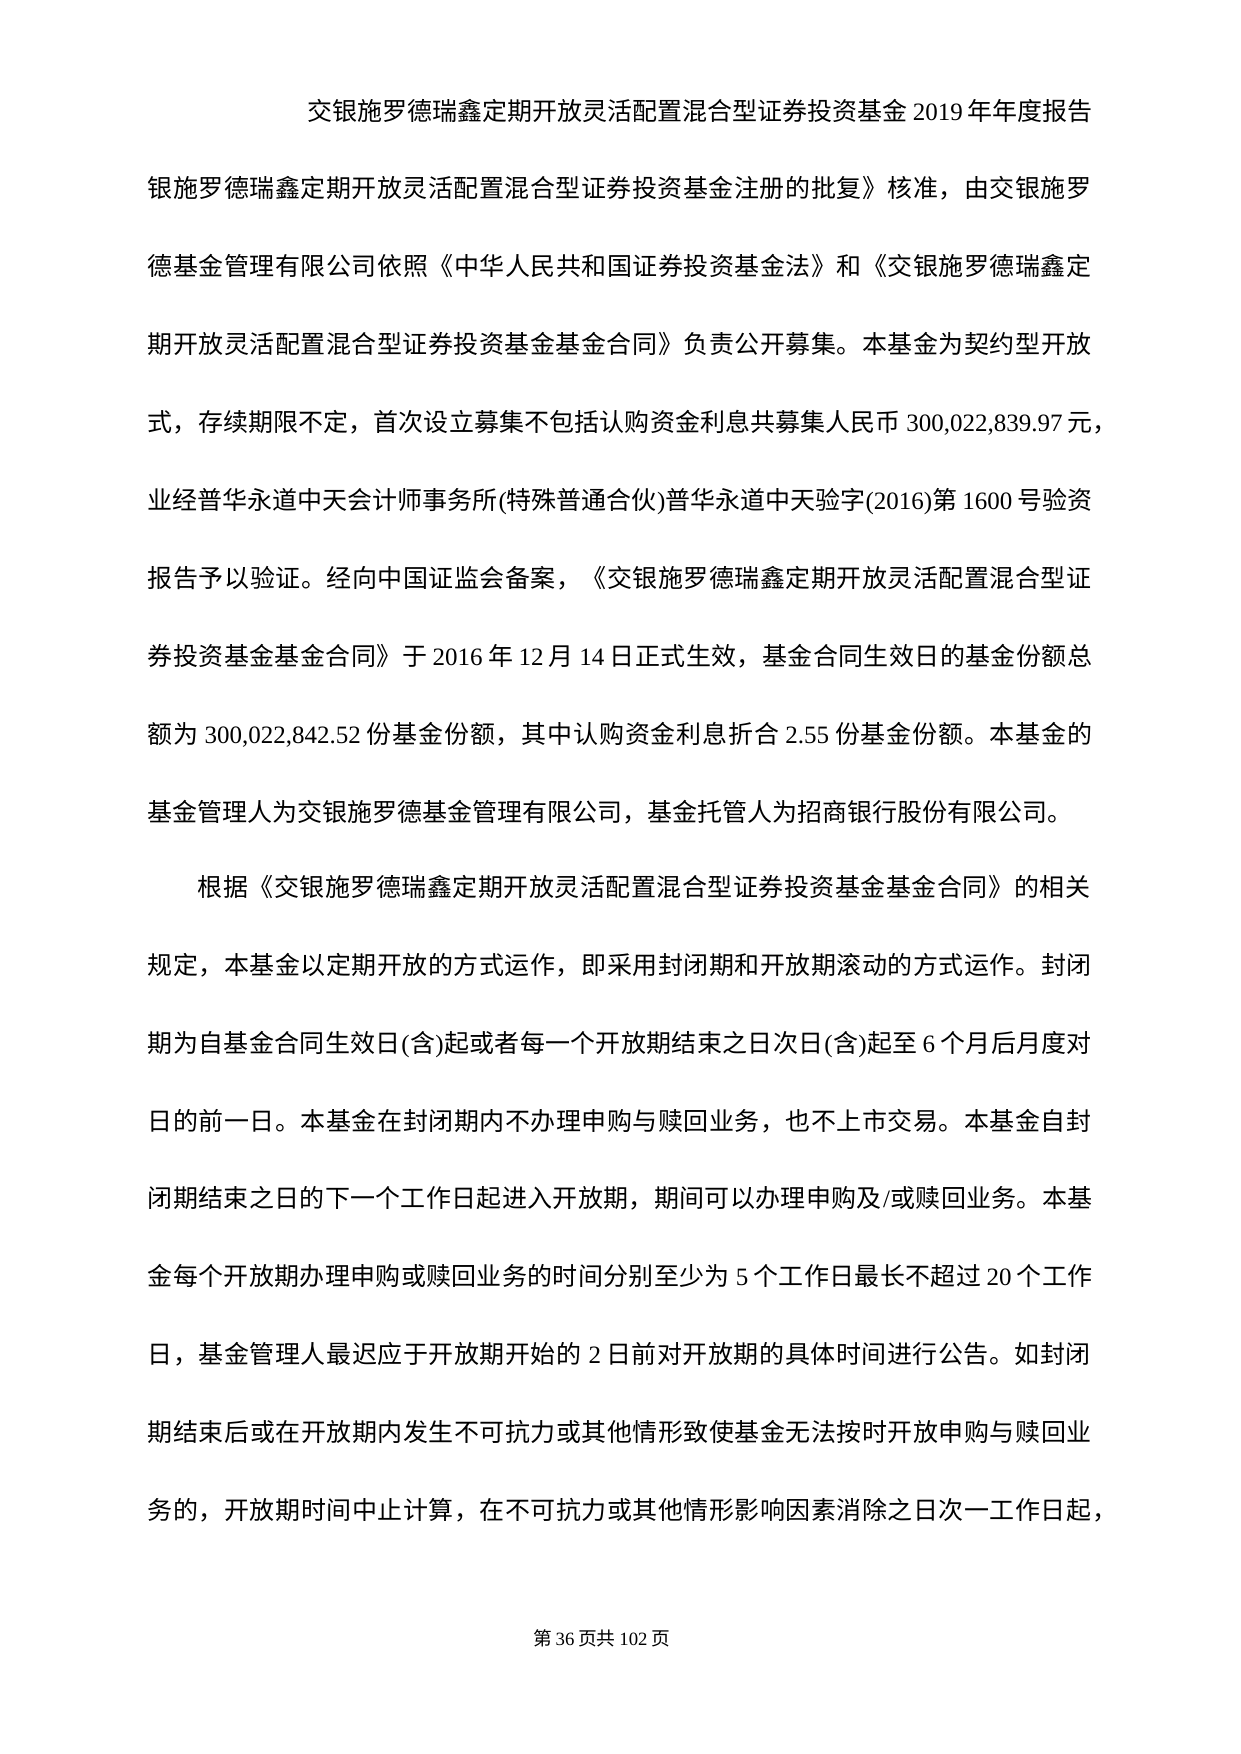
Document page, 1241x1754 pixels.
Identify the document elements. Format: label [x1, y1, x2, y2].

text [148, 853, 1092, 1541]
text [148, 154, 1092, 843]
